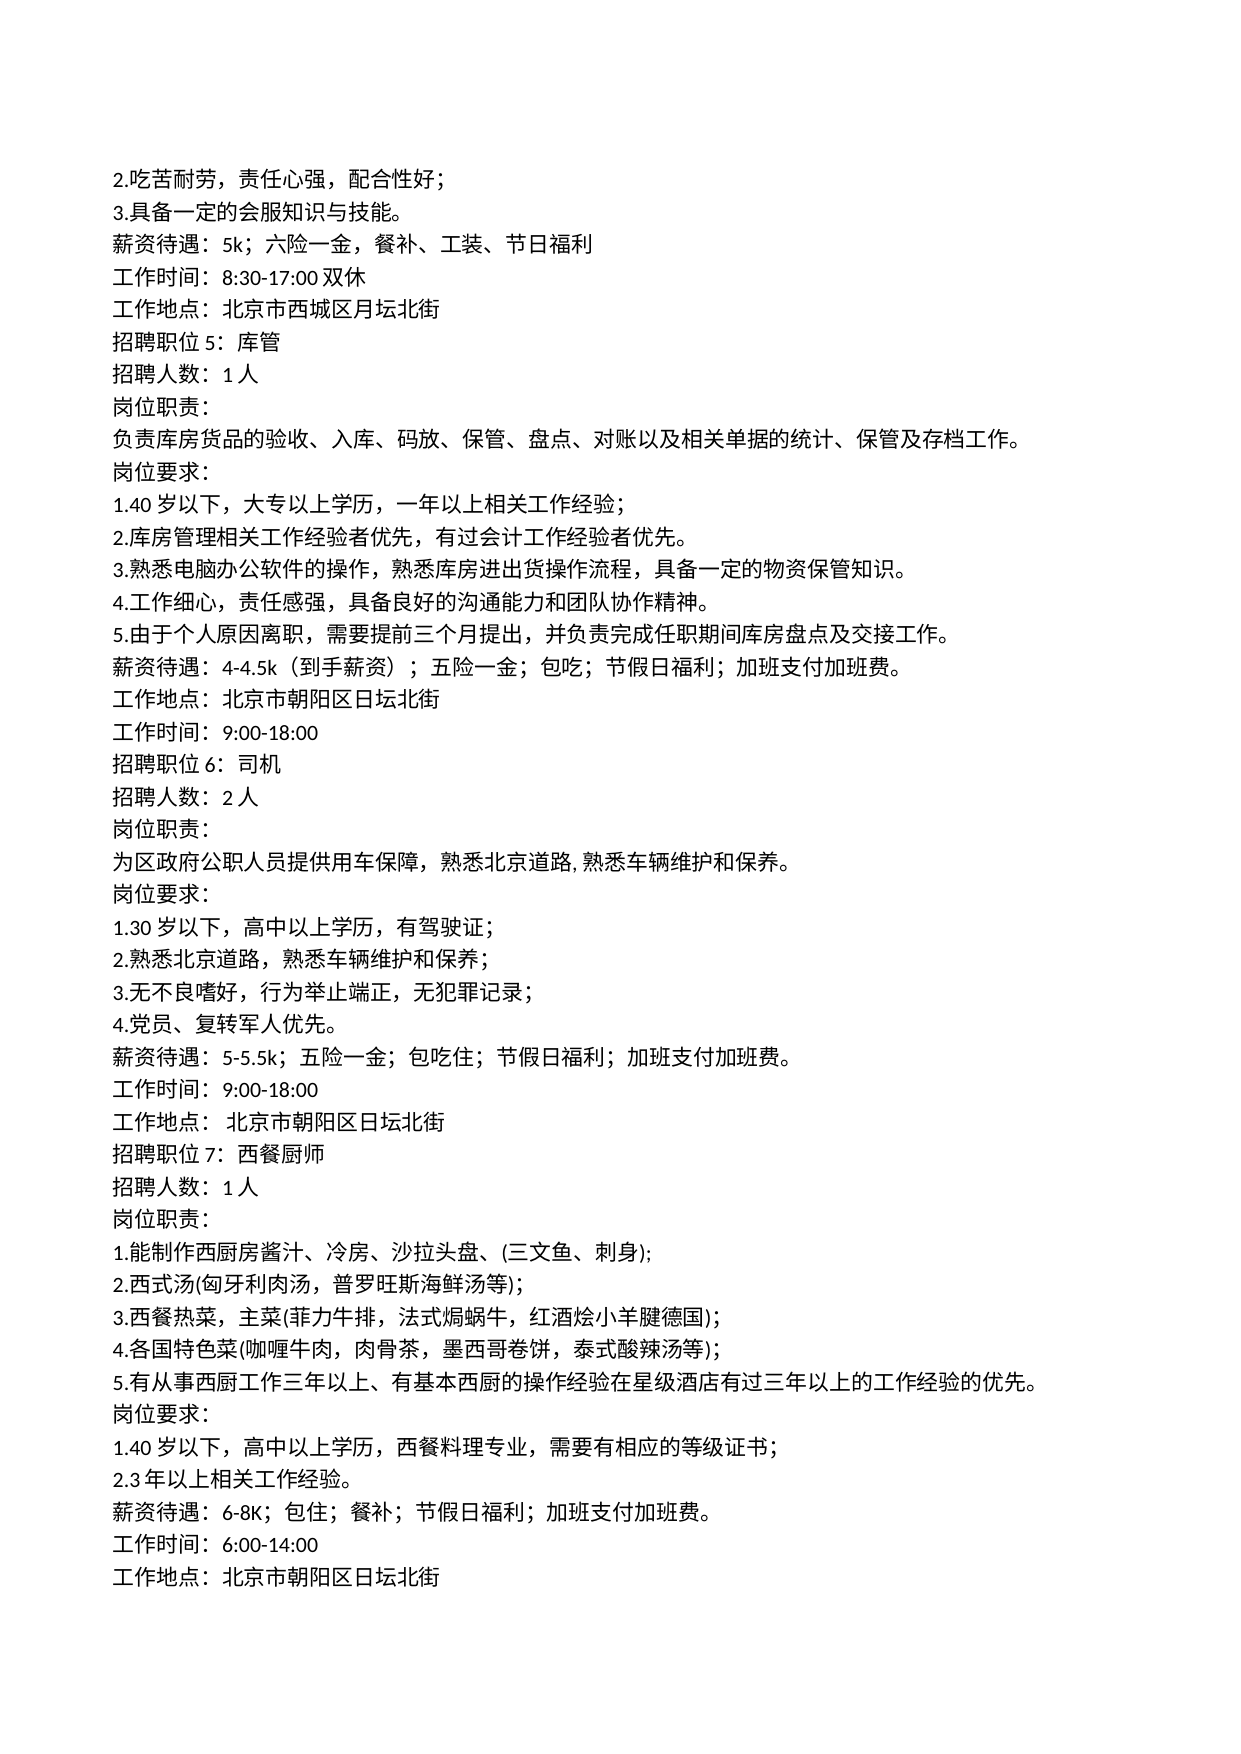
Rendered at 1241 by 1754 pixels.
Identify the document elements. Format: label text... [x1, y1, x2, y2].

text 4.各国特色菜(咖喱牛肉，肉骨茶，墨西哥卷饼，泰式酸辣汤等)； [112, 1332, 1128, 1364]
text 4.工作细心，责任感强，具备良好的沟通能力和团队协作精神。 [112, 584, 1128, 617]
text 2.吃苦耐劳，责任心强，配合性好； [112, 162, 1128, 194]
text 招聘人数：1人 [112, 1169, 1128, 1202]
text 2.熟悉北京道路，熟悉车辆维护和保养； [112, 942, 1128, 974]
text 3.熟悉电脑办公软件的操作，熟悉库房进出货操作流程，具备一定的物资保管知识。 [112, 552, 1128, 584]
text 岗位要求： [112, 1397, 1128, 1429]
text 薪资待遇：6-8K；包住；餐补；节假日福利；加班支付加班费。 [112, 1494, 1128, 1527]
text 工作地点：北京市西城区月坛北街 [112, 292, 1128, 324]
text 为区政府公职人员提供用车保障，熟悉北京道路, 熟悉车辆维护和保养。 [112, 844, 1128, 877]
text 1.40岁以下，高中以上学历，西餐料理专业，需要有相应的等级证书； [112, 1429, 1128, 1462]
text 岗位职责： [112, 812, 1128, 844]
text 3.西餐热菜，主菜(菲力牛排，法式焗蜗牛，红酒烩小羊腱德国)； [112, 1299, 1128, 1332]
text 4.党员、复转军人优先。 [112, 1007, 1128, 1039]
text 2.西式汤(匈牙利肉汤，普罗旺斯海鲜汤等)； [112, 1267, 1128, 1299]
text 2.3年以上相关工作经验。 [112, 1462, 1128, 1494]
text 薪资待遇：5-5.5k；五险一金；包吃住；节假日福利；加班支付加班费。 [112, 1039, 1128, 1072]
text 1.40岁以下，大专以上学历，一年以上相关工作经验； [112, 487, 1128, 519]
text 招聘人数：1人 [112, 357, 1128, 389]
text 岗位职责： [112, 1202, 1128, 1234]
text 岗位职责： [112, 389, 1128, 422]
text 工作时间：9:00-18:00 [112, 1072, 1128, 1104]
text 招聘人数：2人 [112, 779, 1128, 812]
text 工作时间：9:00-18:00 [112, 714, 1128, 747]
text 3.具备一定的会服知识与技能。 [112, 194, 1128, 227]
text 1.30岁以下，高中以上学历，有驾驶证； [112, 909, 1128, 942]
text 1.能制作西厨房酱汁、冷房、沙拉头盘、(三文鱼、刺身); [112, 1234, 1128, 1267]
text 工作时间：8:30-17:00双休 [112, 259, 1128, 292]
text 5.由于个人原因离职，需要提前三个月提出，并负责完成任职期间库房盘点及交接工作。 [112, 617, 1128, 649]
text 工作地点：北京市朝阳区日坛北街 [112, 1559, 1128, 1592]
text 3.无不良嗜好，行为举止端正，无犯罪记录； [112, 974, 1128, 1007]
text 工作地点： 北京市朝阳区日坛北街 [112, 1104, 1128, 1137]
text 招聘职位6：司机 [112, 747, 1128, 779]
text 岗位要求： [112, 454, 1128, 487]
text 薪资待遇：5k；六险一金，餐补、工装、节日福利 [112, 227, 1128, 259]
text 薪资待遇：4-4.5k（到手薪资）；五险一金；包吃；节假日福利；加班支付加班费。 [112, 649, 1128, 682]
text 2.库房管理相关工作经验者优先，有过会计工作经验者优先。 [112, 519, 1128, 552]
text 负责库房货品的验收、入库、码放、保管、盘点、对账以及相关单据的统计、保管及存档工作。 [112, 422, 1128, 454]
text 岗位要求： [112, 877, 1128, 909]
text 工作地点：北京市朝阳区日坛北街 [112, 682, 1128, 714]
text 招聘职位5：库管 [112, 324, 1128, 357]
text 5.有从事西厨工作三年以上、有基本西厨的操作经验在星级酒店有过三年以上的工作经验的优先。 [112, 1364, 1128, 1397]
text 招聘职位7：西餐厨师 [112, 1137, 1128, 1169]
text 工作时间：6:00-14:00 [112, 1527, 1128, 1559]
